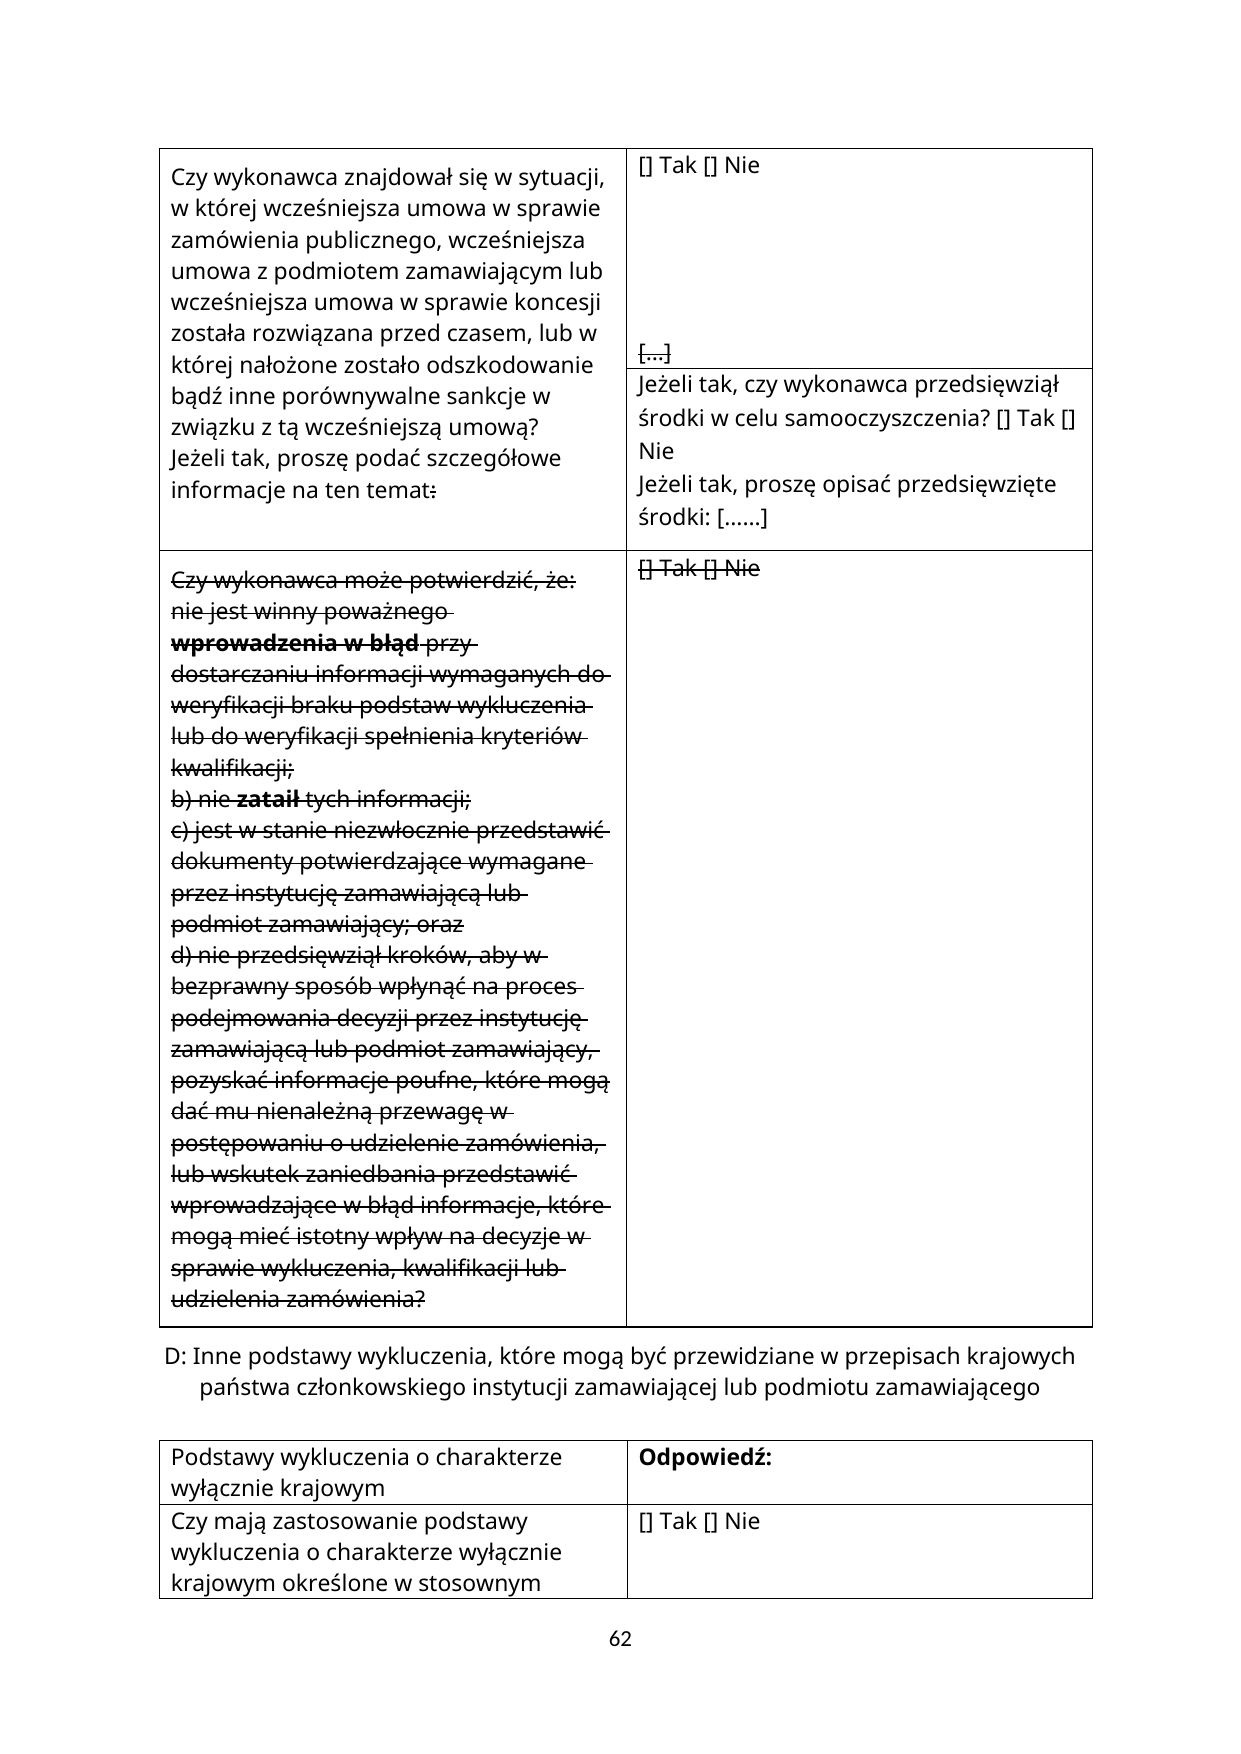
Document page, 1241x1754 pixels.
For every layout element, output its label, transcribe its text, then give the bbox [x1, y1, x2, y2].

table_header Podstawy wykluczenia o charakterze wyłącznie krajowym [160, 1441, 627, 1503]
table_cell Czy wykonawca może potwierdzić, że: nie jest winny poważnego wprowadzenia w błąd przy dostarczaniu informacji wymaganych do weryfikacji braku podstaw wykluczenia lub do weryfikacji spełnienia kryteriów kwalifikacji; b) nie zataił tych informacji; c) jest w stanie niezwłocznie przedstawić dokumenty potwierdzające wymagane przez instytucję zamawiającą lub podmiot zamawiający; oraz d) nie przedsięwziął kroków, aby w bezprawny sposób wpłynąć na proces podejmowania decyzji przez instytucję zamawiającą lub podmiot zamawiający, pozyskać informacje poufne, które mogą dać mu nienależną przewagę w postępowaniu o udzielenie zamówienia, lub wskutek zaniedbania przedstawić wprowadzające w błąd informacje, które mogą mieć istotny wpływ na decyzje w sprawie wykluczenia, kwalifikacji lub udzielenia zamówienia? [160, 551, 626, 1326]
table_cell Jeżeli tak, czy wykonawca przedsięwziął środki w celu samooczyszczenia? [] Tak [] Nie Jeżeli tak, proszę opisać przedsięwzięte środki: [……] [627, 369, 1092, 550]
table_cell Czy wykonawca znajdował się w sytuacji, w której wcześniejsza umowa w sprawie zamówienia publicznego, wcześniejsza umowa z podmiotem zamawiającym lub wcześniejsza umowa w sprawie koncesji została rozwiązana przed czasem, lub w której nałożone zostało odszkodowanie bądź inne porównywalne sankcje w związku z tą wcześniejszą umową? Jeżeli tak, proszę podać szczegółowe informacje na ten temat: [160, 149, 626, 550]
table_header Odpowiedź: [628, 1441, 1092, 1503]
table_cell [] Tak [] Nie […] [627, 149, 1092, 367]
text D: Inne podstawy wykluczenia, które mogą być przewidziane w przepisach krajowych państwa członkowskiego instytucji zamawiającej lub podmiotu zamawiającego [148, 1340, 1093, 1402]
table_cell [] Tak [] Nie [627, 551, 1092, 1326]
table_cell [628, 1505, 1092, 1598]
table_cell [160, 1505, 627, 1598]
